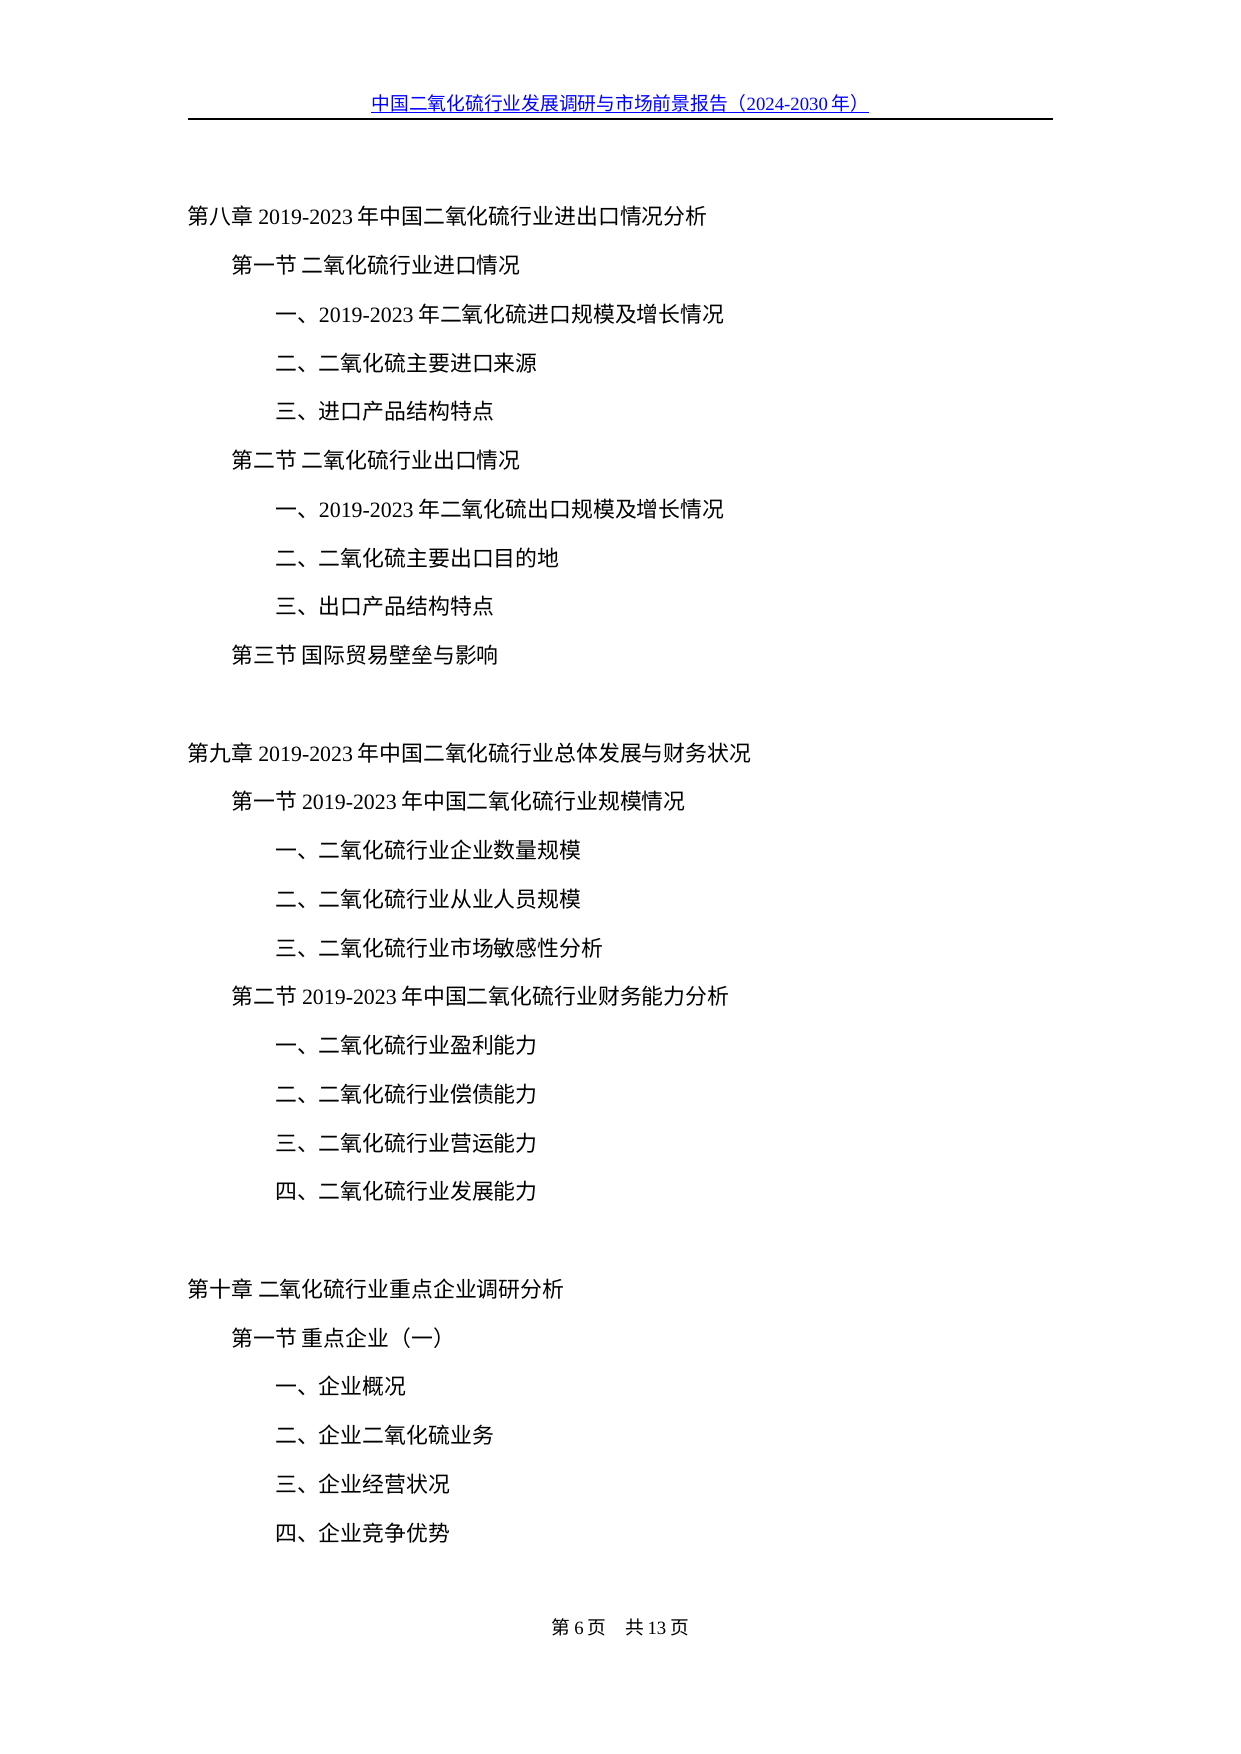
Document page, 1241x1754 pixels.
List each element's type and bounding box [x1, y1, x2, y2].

text [187, 150, 1053, 1548]
